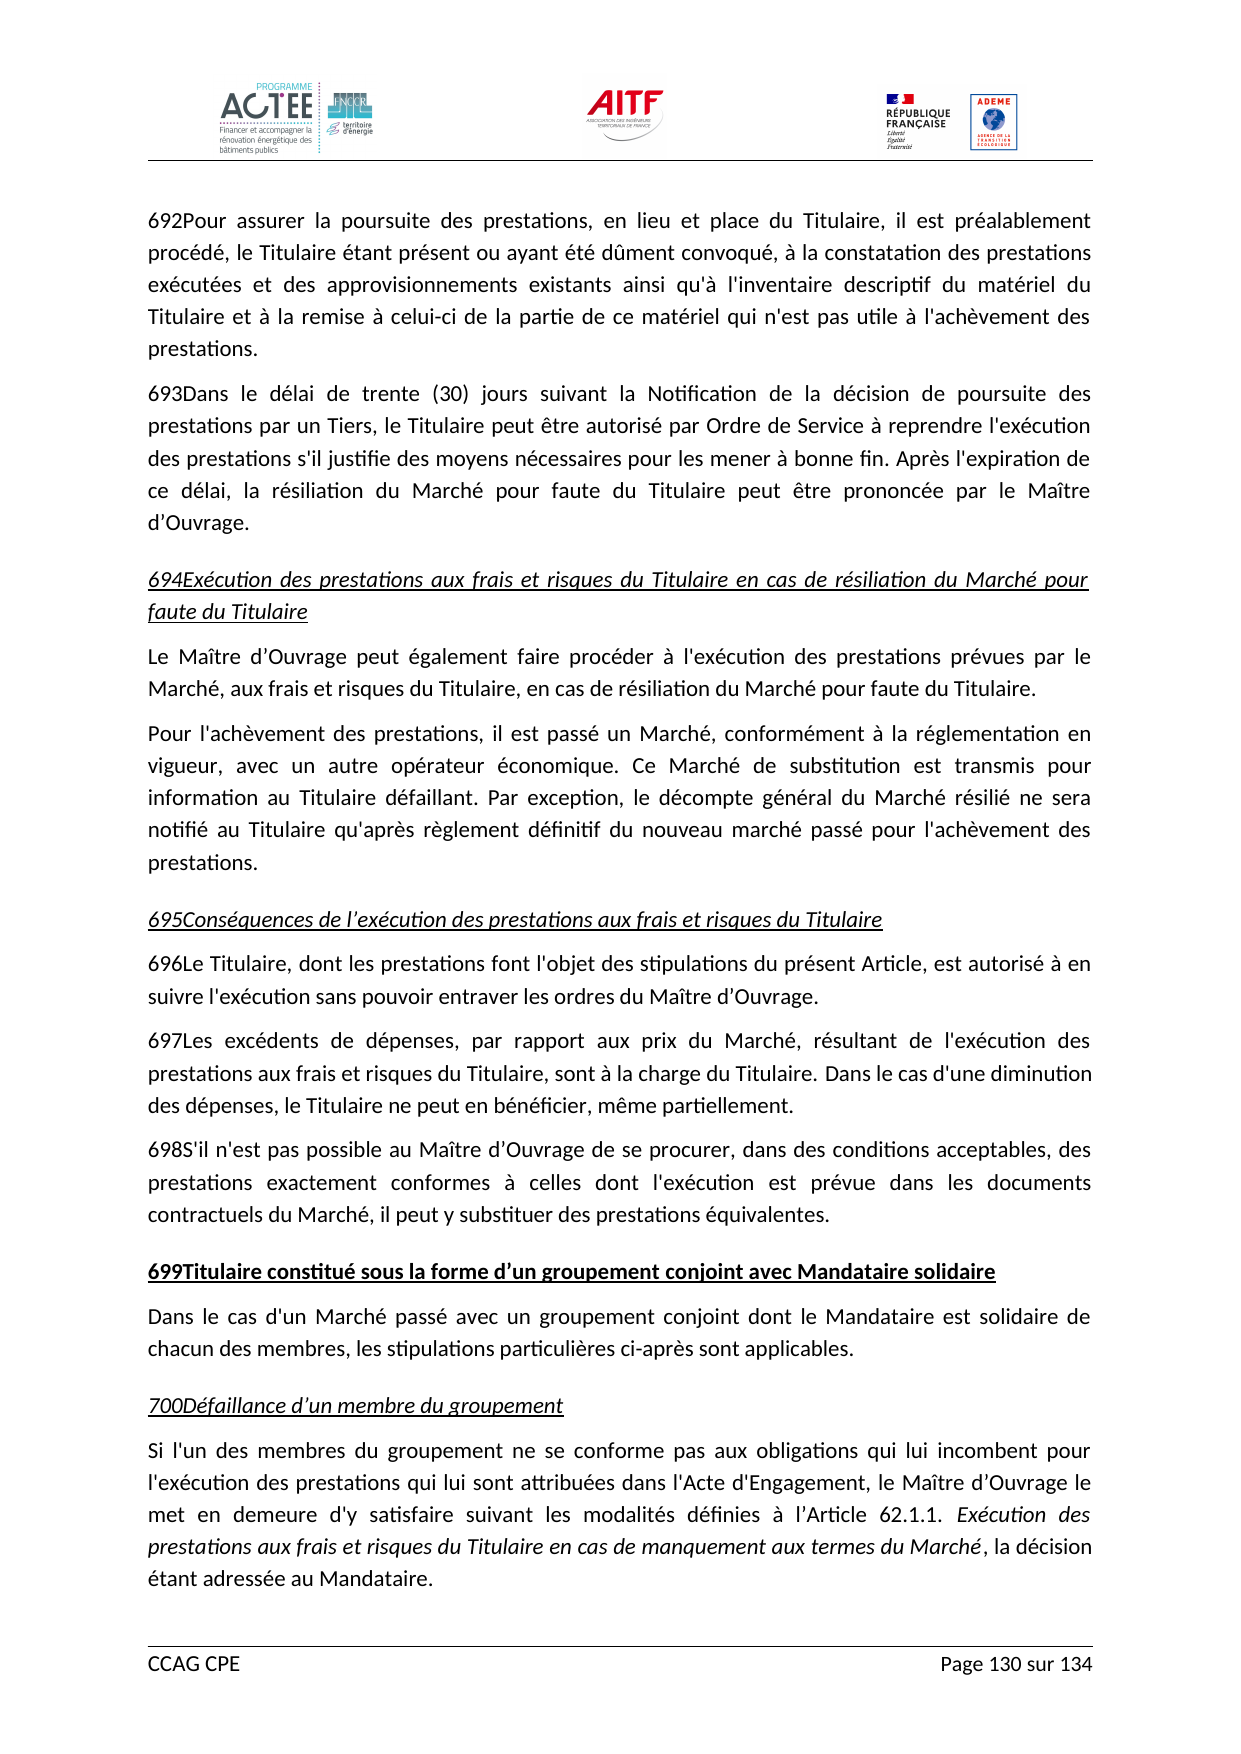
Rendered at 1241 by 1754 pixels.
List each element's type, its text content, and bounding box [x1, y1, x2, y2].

text Le Titulaire, dont les prestations font l'objet des stipulations du présent Article, est autorisé à en suivre l'exécution sans pouvoir entraver les ordres du Maître d’Ouvrage. [148, 949, 1093, 1010]
subtitle Conséquences de l’exécution des prestations aux frais et risques du Titulaire [148, 905, 1093, 933]
subtitle Défaillance d’un membre du groupement [148, 1391, 1093, 1419]
picture [213, 74, 377, 159]
text Si l'un des membres du groupement ne se conforme pas aux obligations qui lui incombent pour l'exécution des prestations qui lui sont attribuées dans l'Acte d'Engagement, le Maître d’Ouvrage le met en demeure d'y satisfaire suivant les modalités définies à l’Article 62.1.1. Exécution des prestations aux frais et risques du Titulaire en cas de manquement aux termes du Marché, la décision étant adressée au Mandataire. [148, 1436, 1093, 1593]
subtitle Exécution des prestations aux frais et risques du Titulaire en cas de résiliation du Marché pour faute du Titulaire [148, 565, 1093, 625]
text Dans le délai de trente (30) jours suivant la Notification de la décision de poursuite des prestations par un Tiers, le Titulaire peut être autorisé par Ordre de Service à reprendre l'exécution des prestations s'il justifie des moyens nécessaires pour les mener à bonne fin. Après l'expiration de ce délai, la résiliation du Marché pour faute du Titulaire peut être prononcée par le Maître d’Ouvrage. [148, 379, 1093, 536]
text S'il n'est pas possible au Maître d’Ouvrage de se procurer, dans des conditions acceptables, des prestations exactement conformes à celles dont l'exécution est prévue dans les documents contractuels du Marché, il peut y substituer des prestations équivalentes. [148, 1136, 1093, 1228]
picture [877, 84, 1027, 159]
picture [582, 73, 667, 159]
text Les excédents de dépenses, par rapport aux prix du Marché, résultant de l'exécution des prestations aux frais et risques du Titulaire, sont à la charge du Titulaire. Dans le cas d'une diminution des dépenses, le Titulaire ne peut en bénéficier, même partiellement. [148, 1026, 1093, 1119]
subtitle Titulaire constitué sous la forme d’un groupement conjoint avec Mandataire solidaire [148, 1257, 1093, 1285]
text Pour l'achèvement des prestations, il est passé un Marché, conformément à la réglementation en vigueur, avec un autre opérateur économique. Ce Marché de substitution est transmis pour information au Titulaire défaillant. Par exception, le décompte général du Marché résilié ne sera notifié au Titulaire qu'après règlement définitif du nouveau marché passé pour l'achèvement des prestations. [148, 719, 1093, 876]
text Le Maître d’Ouvrage peut également faire procéder à l'exécution des prestations prévues par le Marché, aux frais et risques du Titulaire, en cas de résiliation du Marché pour faute du Titulaire. [148, 642, 1093, 702]
text Pour assurer la poursuite des prestations, en lieu et place du Titulaire, il est préalablement procédé, le Titulaire étant présent ou ayant été dûment convoqué, à la constatation des prestations exécutées et des approvisionnements existants ainsi qu'à l'inventaire descriptif du matériel du Titulaire et à la remise à celui-ci de la partie de ce matériel qui n'est pas utile à l'achèvement des prestations. [148, 206, 1093, 363]
text Dans le cas d'un Marché passé avec un groupement conjoint dont le Mandataire est solidaire de chacun des membres, les stipulations particulières ci-après sont applicables. [148, 1302, 1093, 1362]
